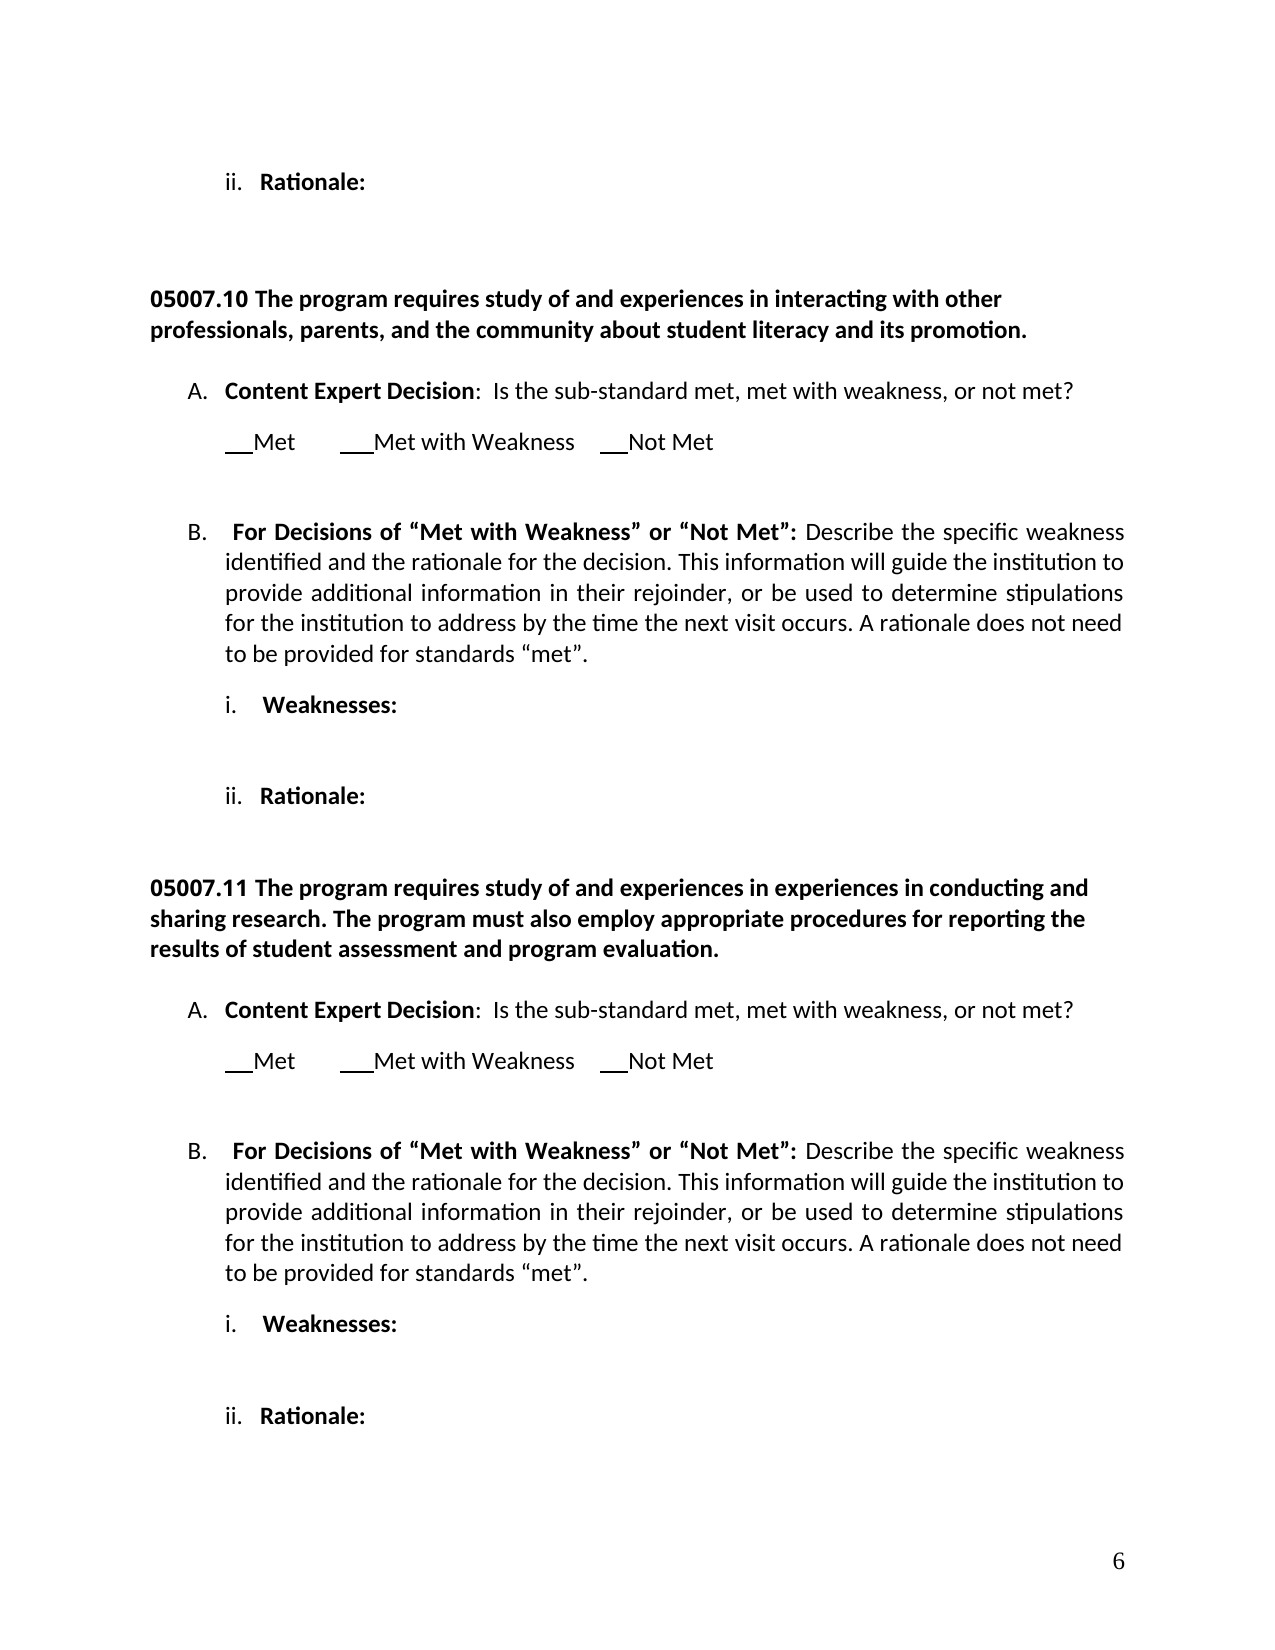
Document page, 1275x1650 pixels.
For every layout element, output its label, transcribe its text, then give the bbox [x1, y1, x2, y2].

text i. Weaknesses: [225, 1308, 1125, 1339]
text Met Met with Weakness Not Met [187, 426, 1125, 457]
text A. Content Expert Decision: Is the sub-standard met, met with weakness, or not met? [187, 995, 1125, 1025]
text ii. Rationale: [225, 780, 1125, 811]
text 05007.10 The program requires study of and experiences in interacting with other professionals, parents, and the community about student literacy and its promotion. [150, 283, 1125, 345]
text A. Content Expert Decision: Is the sub-standard met, met with weakness, or not met? [187, 375, 1125, 406]
text ii. Rationale: [225, 1400, 1125, 1430]
text Met Met with Weakness Not Met [187, 1046, 1125, 1076]
text 05007.11 The program requires study of and experiences in experiences in conducting and sharing research. The program must also employ appropriate procedures for reporting the results of student assessment and program evaluation. [150, 872, 1125, 964]
text i. Weaknesses: [225, 689, 1125, 719]
text ii. Rationale: [150, 166, 1125, 197]
